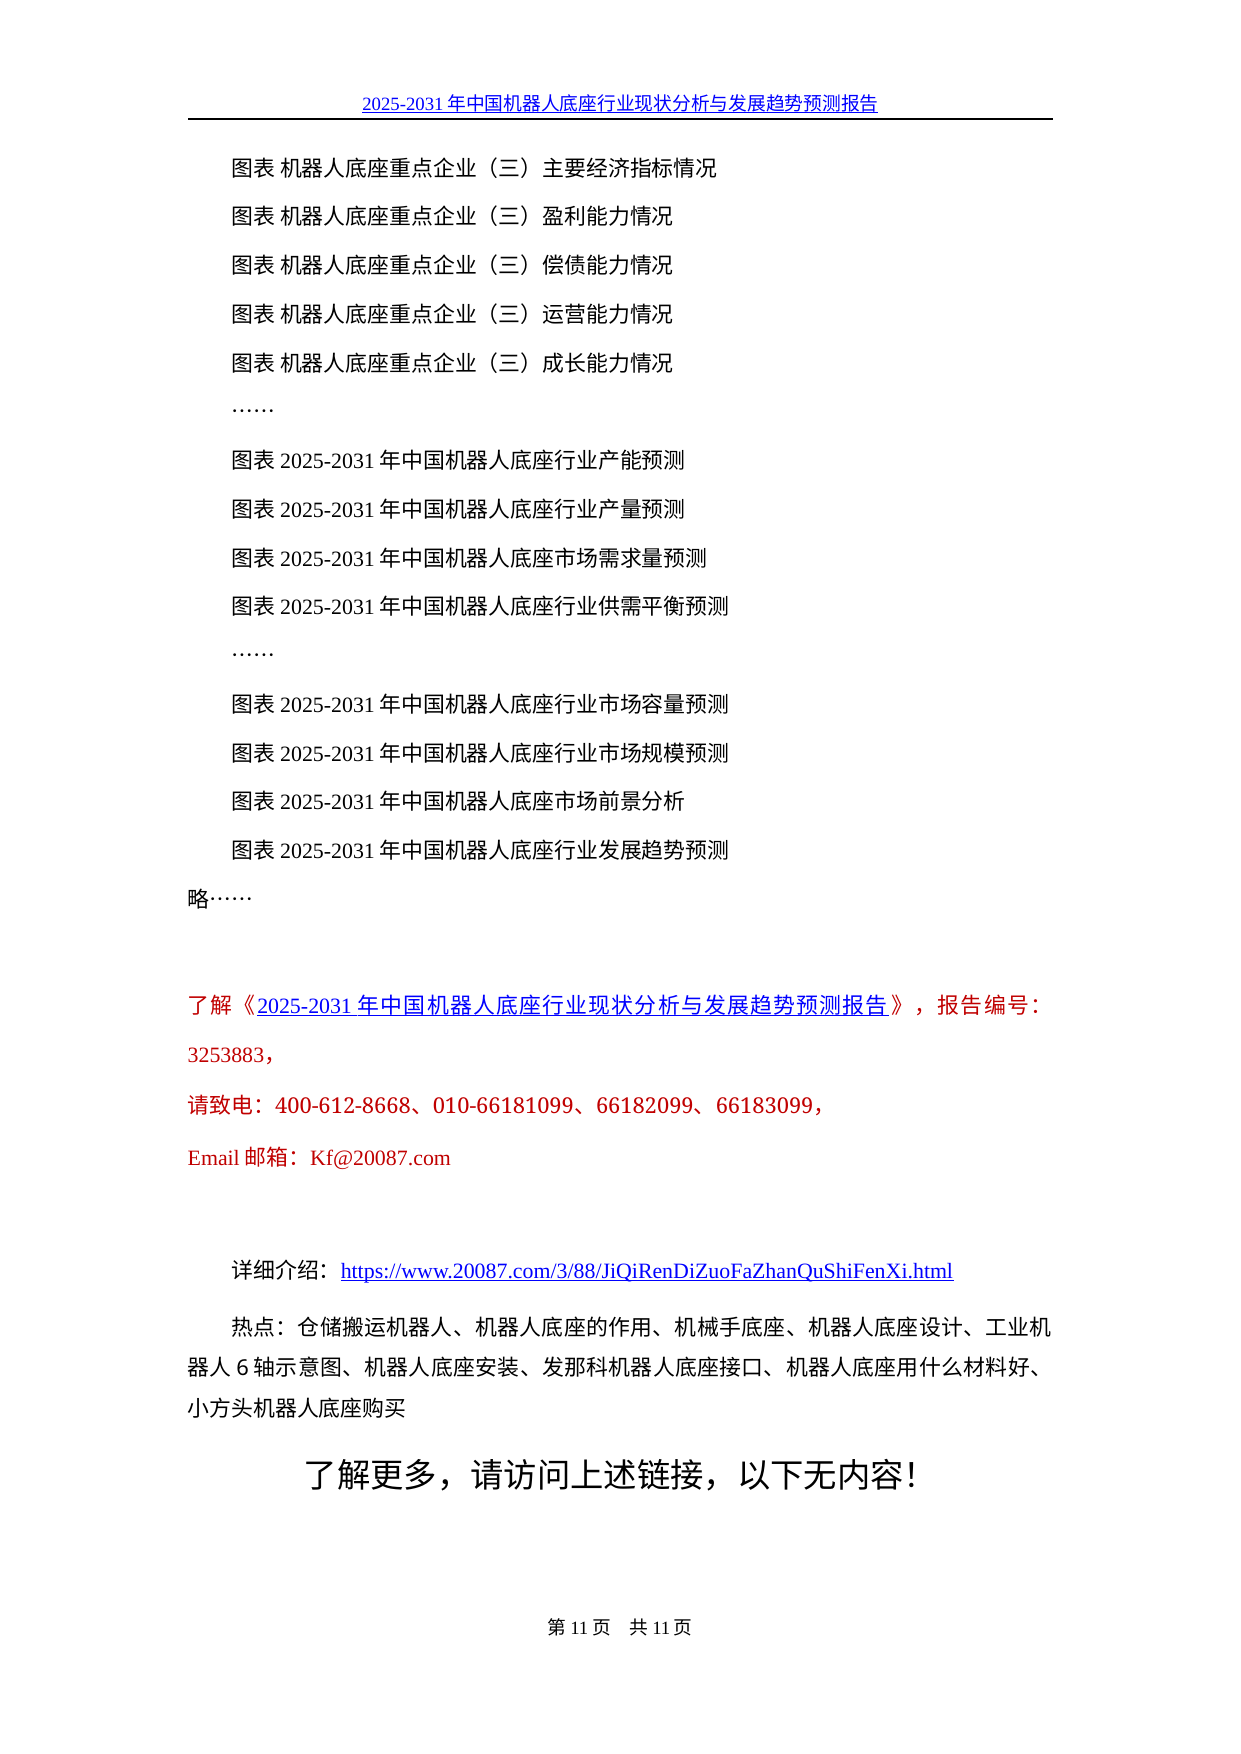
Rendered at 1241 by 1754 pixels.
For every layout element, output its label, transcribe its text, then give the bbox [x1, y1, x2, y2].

title 了解更多，请访问上述链接，以下无内容！ [187, 1441, 1053, 1506]
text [187, 150, 1053, 914]
text 了解《2025-2031年中国机器人底座行业现状分析与发展趋势预测报告》，报告编号：3253883， [187, 988, 1053, 1069]
text Email邮箱：Kf@20087.com [187, 1140, 1053, 1172]
text 热点：仓储搬运机器人、机器人底座的作用、机械手底座、机器人底座设计、工业机器人6轴示意图、机器人底座安装、发那科机器人底座接口、机器人底座用什么材料好、小方头机器人底座购买 [187, 1309, 1053, 1423]
text 请致电：400-612-8668、010-66181099、66182099、66183099， [187, 1088, 1053, 1121]
text 详细介绍：https://www.20087.com/3/88/JiQiRenDiZuoFaZhanQuShiFenXi.html [187, 1253, 1053, 1285]
